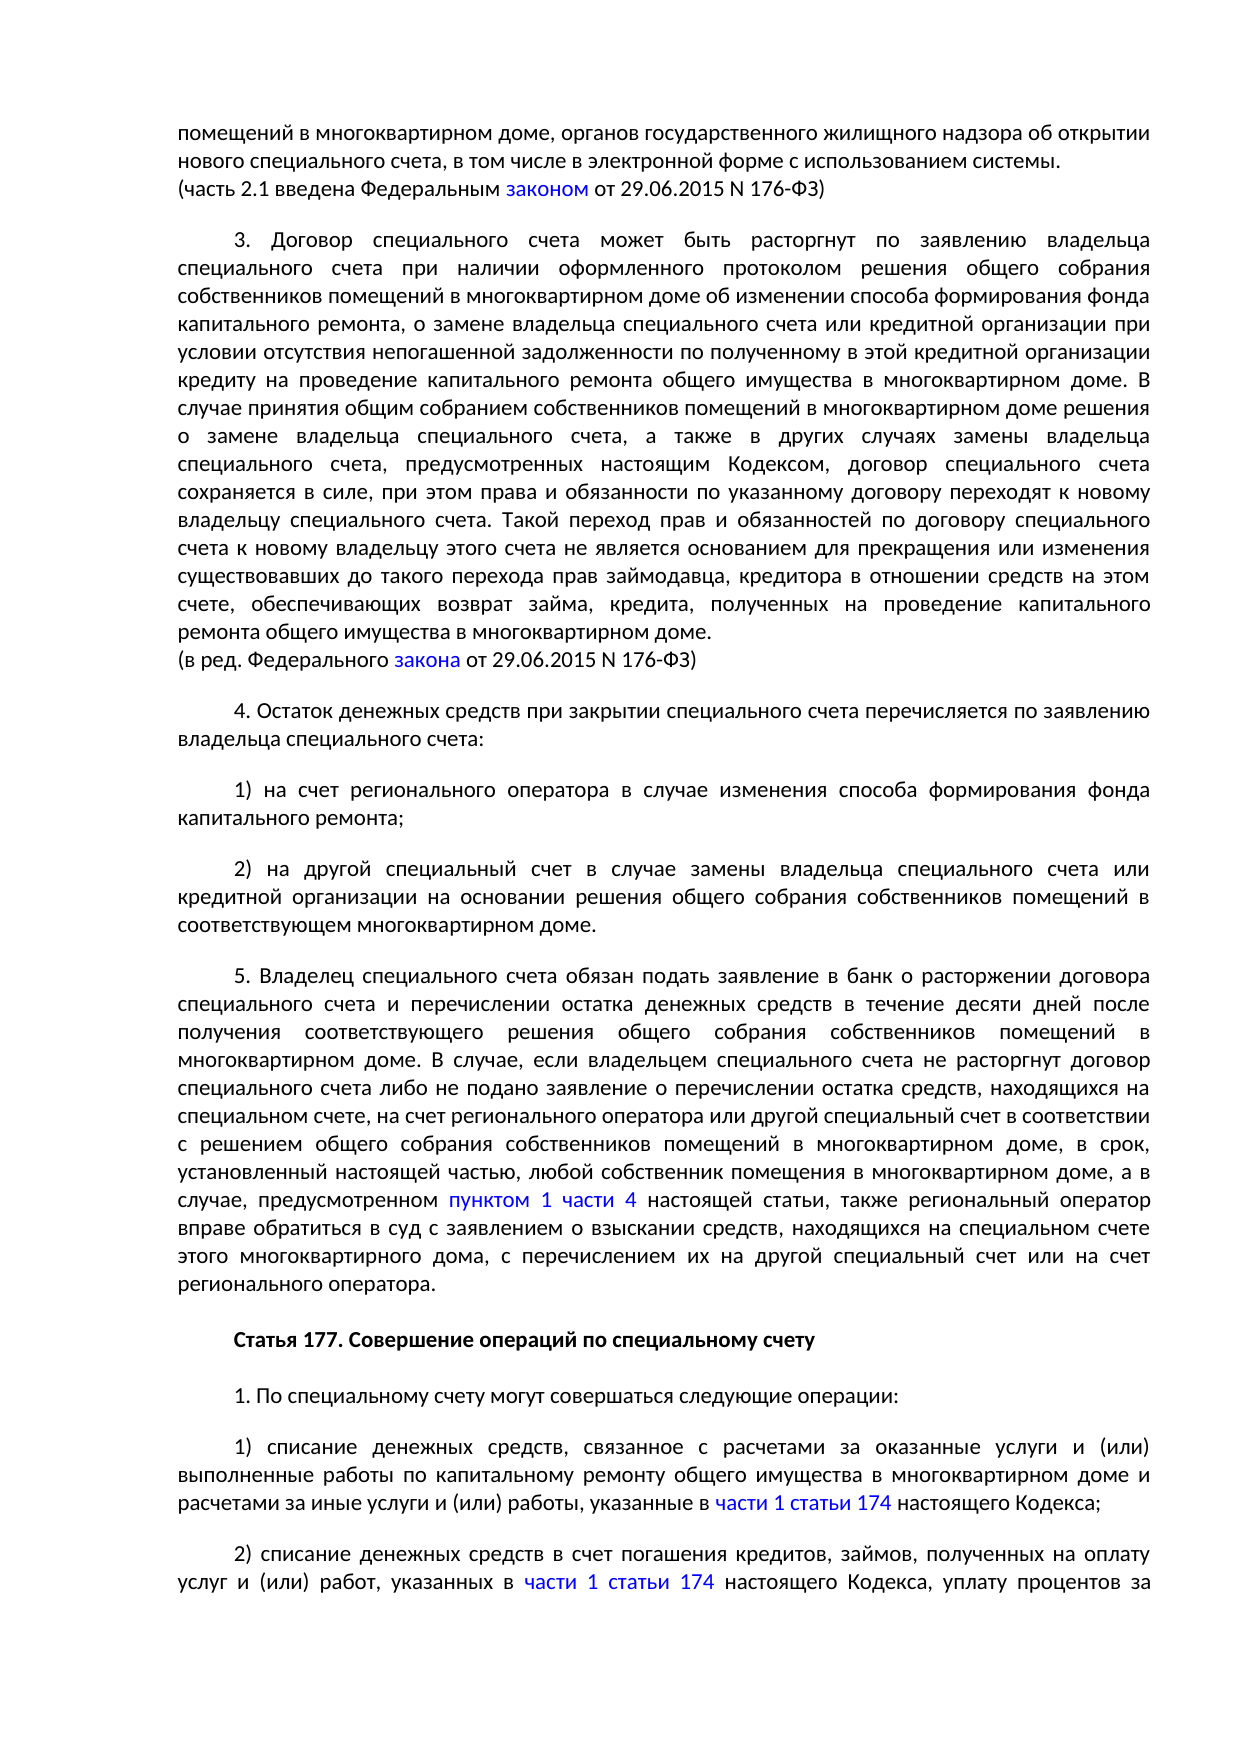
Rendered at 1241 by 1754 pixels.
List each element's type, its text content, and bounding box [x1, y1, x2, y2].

text 1) на счет регионального оператора в случае изменения способа формирования фонда капитального ремонта; [177, 775, 1152, 831]
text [177, 1539, 1152, 1596]
text (в ред. Федерального закона от 29.06.2015 N 176-ФЗ) [177, 645, 1152, 673]
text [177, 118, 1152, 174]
text 1) списание денежных средств, связанное с расчетами за оказанные услуги и (или) выполненные работы по капитальному ремонту общего имущества в многоквартирном доме и расчетами за иные услуги и (или) работы, указанные в части 1 статьи 174 настоящего Кодекса; [177, 1432, 1152, 1517]
text 2) на другой специальный счет в случае замены владельца специального счета или кредитной организации на основании решения общего собрания собственников помещений в соответствующем многоквартирном доме. [177, 854, 1152, 938]
text 4. Остаток денежных средств при закрытии специального счета перечисляется по заявлению владельца специального счета: [177, 696, 1152, 752]
text 5. Владелец специального счета обязан подать заявление в банк о расторжении договора специального счета и перечислении остатка денежных средств в течение десяти дней после получения соответствующего решения общего собрания собственников помещений в многоквартирном доме. В случае, если владельцем специального счета не расторгнут договор специального счета либо не подано заявление о перечислении остатка средств, находящихся на специальном счете, на счет регионального оператора или другой специальный счет в соответствии с решением общего собрания собственников помещений в многоквартирном доме, в срок, установленный настоящей частью, любой собственник помещения в многоквартирном доме, а в случае, предусмотренном пунктом 1 части 4 настоящей статьи, также региональный оператор вправе обратиться в суд с заявлением о взыскании средств, находящихся на специальном счете этого многоквартирного дома, с перечислением их на другой специальный счет или на счет регионального оператора. [177, 961, 1152, 1297]
text 3. Договор специального счета может быть расторгнут по заявлению владельца специального счета при наличии оформленного протоколом решения общего собрания собственников помещений в многоквартирном доме об изменении способа формирования фонда капитального ремонта, о замене владельца специального счета или кредитной организации при условии отсутствия непогашенной задолженности по полученному в этой кредитной организации кредиту на проведение капитального ремонта общего имущества в многоквартирном доме. В случае принятия общим собранием собственников помещений в многоквартирном доме решения о замене владельца специального счета, а также в других случаях замены владельца специального счета, предусмотренных настоящим Кодексом, договор специального счета сохраняется в силе, при этом права и обязанности по указанному договору переходят к новому владельцу специального счета. Такой переход прав и обязанностей по договору специального счета к новому владельцу этого счета не является основанием для прекращения или изменения существовавших до такого перехода прав займодавца, кредитора в отношении средств на этом счете, обеспечивающих возврат займа, кредита, полученных на проведение капитального ремонта общего имущества в многоквартирном доме. [177, 225, 1152, 645]
text (часть 2.1 введена Федеральным законом от 29.06.2015 N 176-ФЗ) [177, 174, 1152, 202]
text Статья 177. Совершение операций по специальному счету [177, 1326, 1152, 1353]
text 1. По специальному счету могут совершаться следующие операции: [177, 1382, 1152, 1409]
